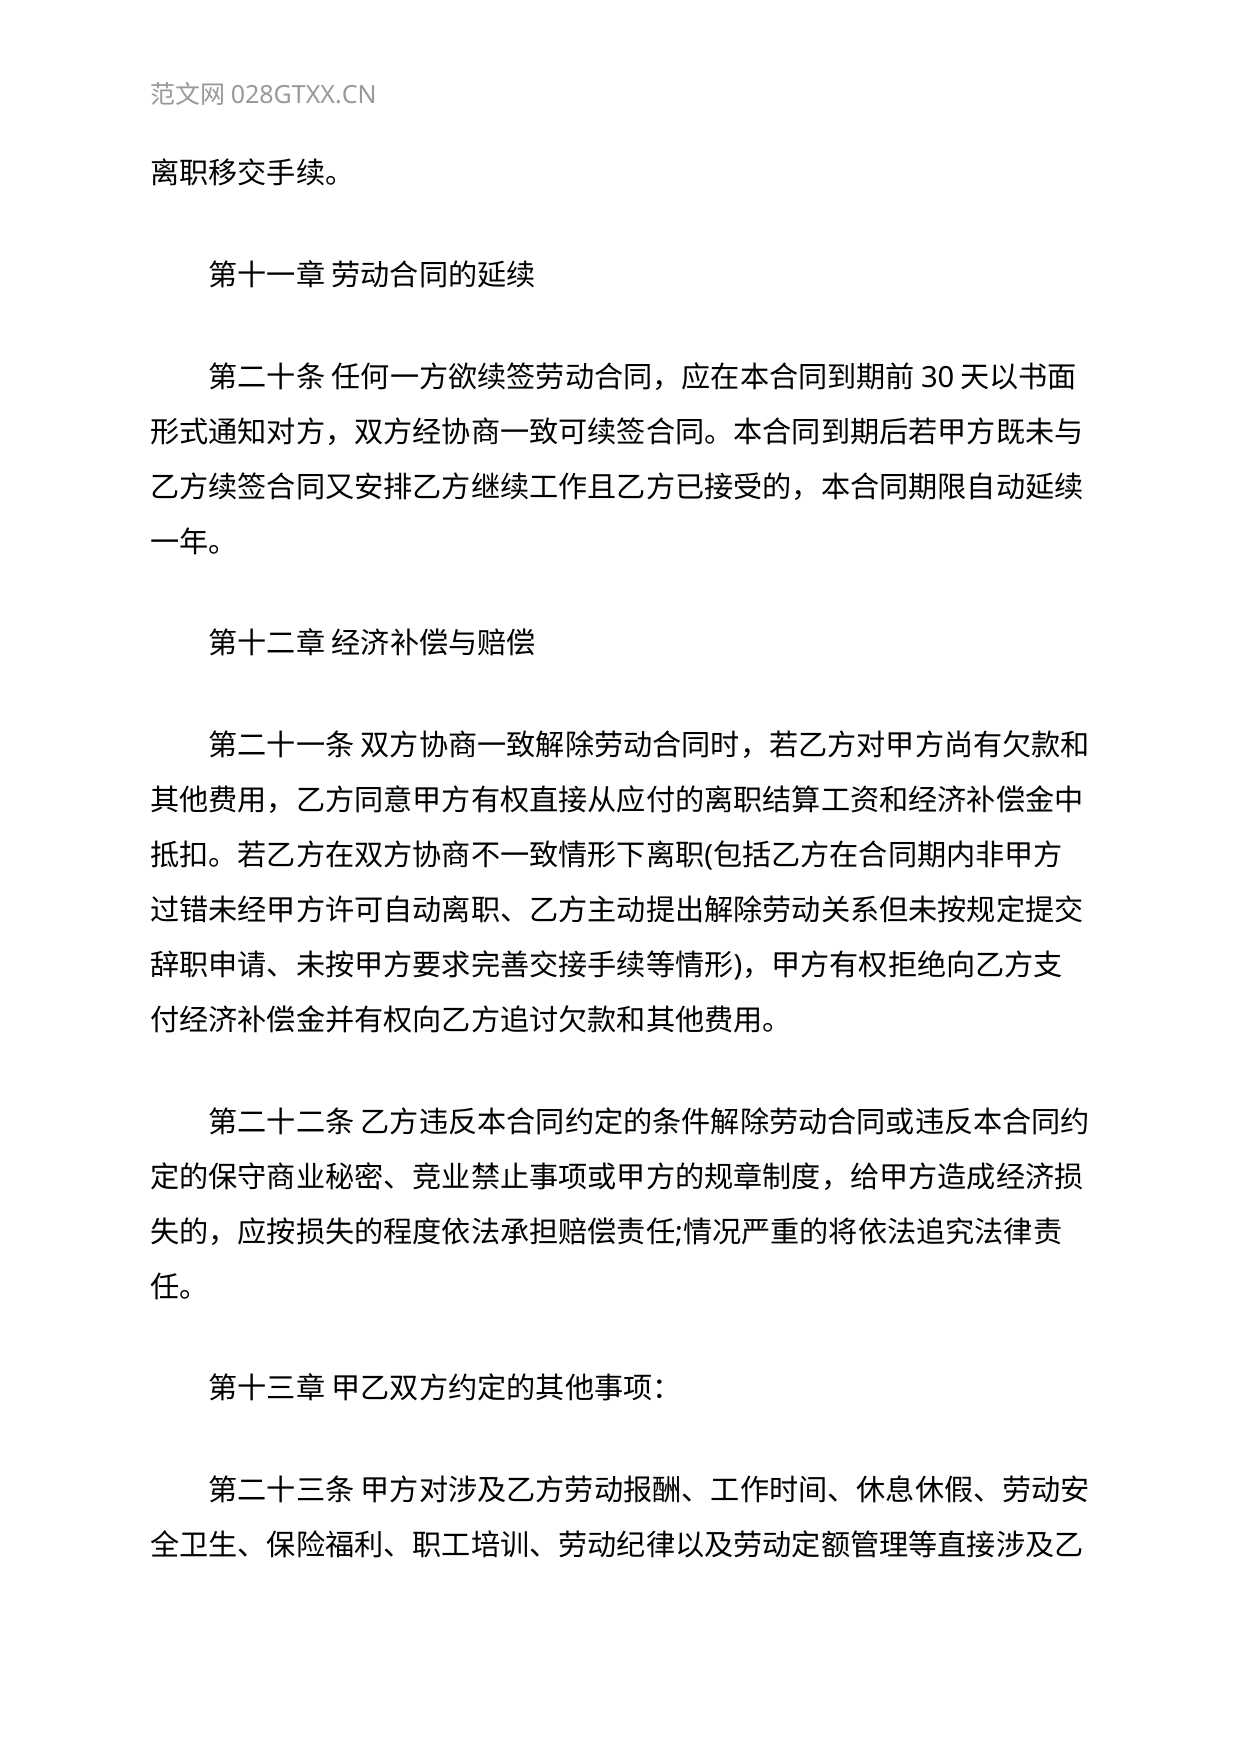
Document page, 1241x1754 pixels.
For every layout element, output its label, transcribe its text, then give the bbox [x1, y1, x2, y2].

text 第十一章 劳动合同的延续 [150, 252, 1090, 294]
text 第二十一条 双方协商一致解除劳动合同时，若乙方对甲方尚有欠款和其他费用，乙方同意甲方有权直接从应付的离职结算工资和经济补偿金中抵扣。若乙方在双方协商不一致情形下离职(包括乙方在合同期内非甲方过错未经甲方许可自动离职、乙方主动提出解除劳动关系但未按规定提交辞职申请、未按甲方要求完善交接手续等情形)，甲方有权拒绝向乙方支付经济补偿金并有权向乙方追讨欠款和其他费用。 [150, 722, 1090, 1039]
text 第二十条 任何一方欲续签劳动合同，应在本合同到期前30天以书面形式通知对方，双方经协商一致可续签合同。本合同到期后若甲方既未与乙方续签合同又安排乙方继续工作且乙方已接受的，本合同期限自动延续一年。 [150, 353, 1090, 561]
text 第十三章 甲乙双方约定的其他事项： [150, 1365, 1090, 1407]
text 第二十二条 乙方违反本合同约定的条件解除劳动合同或违反本合同约定的保守商业秘密、竞业禁止事项或甲方的规章制度，给甲方造成经济损失的，应按损失的程度依法承担赔偿责任;情况严重的将依法追究法律责任。 [150, 1098, 1090, 1305]
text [150, 1467, 1090, 1564]
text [150, 150, 1090, 192]
text 第十二章 经济补偿与赔偿 [150, 620, 1090, 662]
